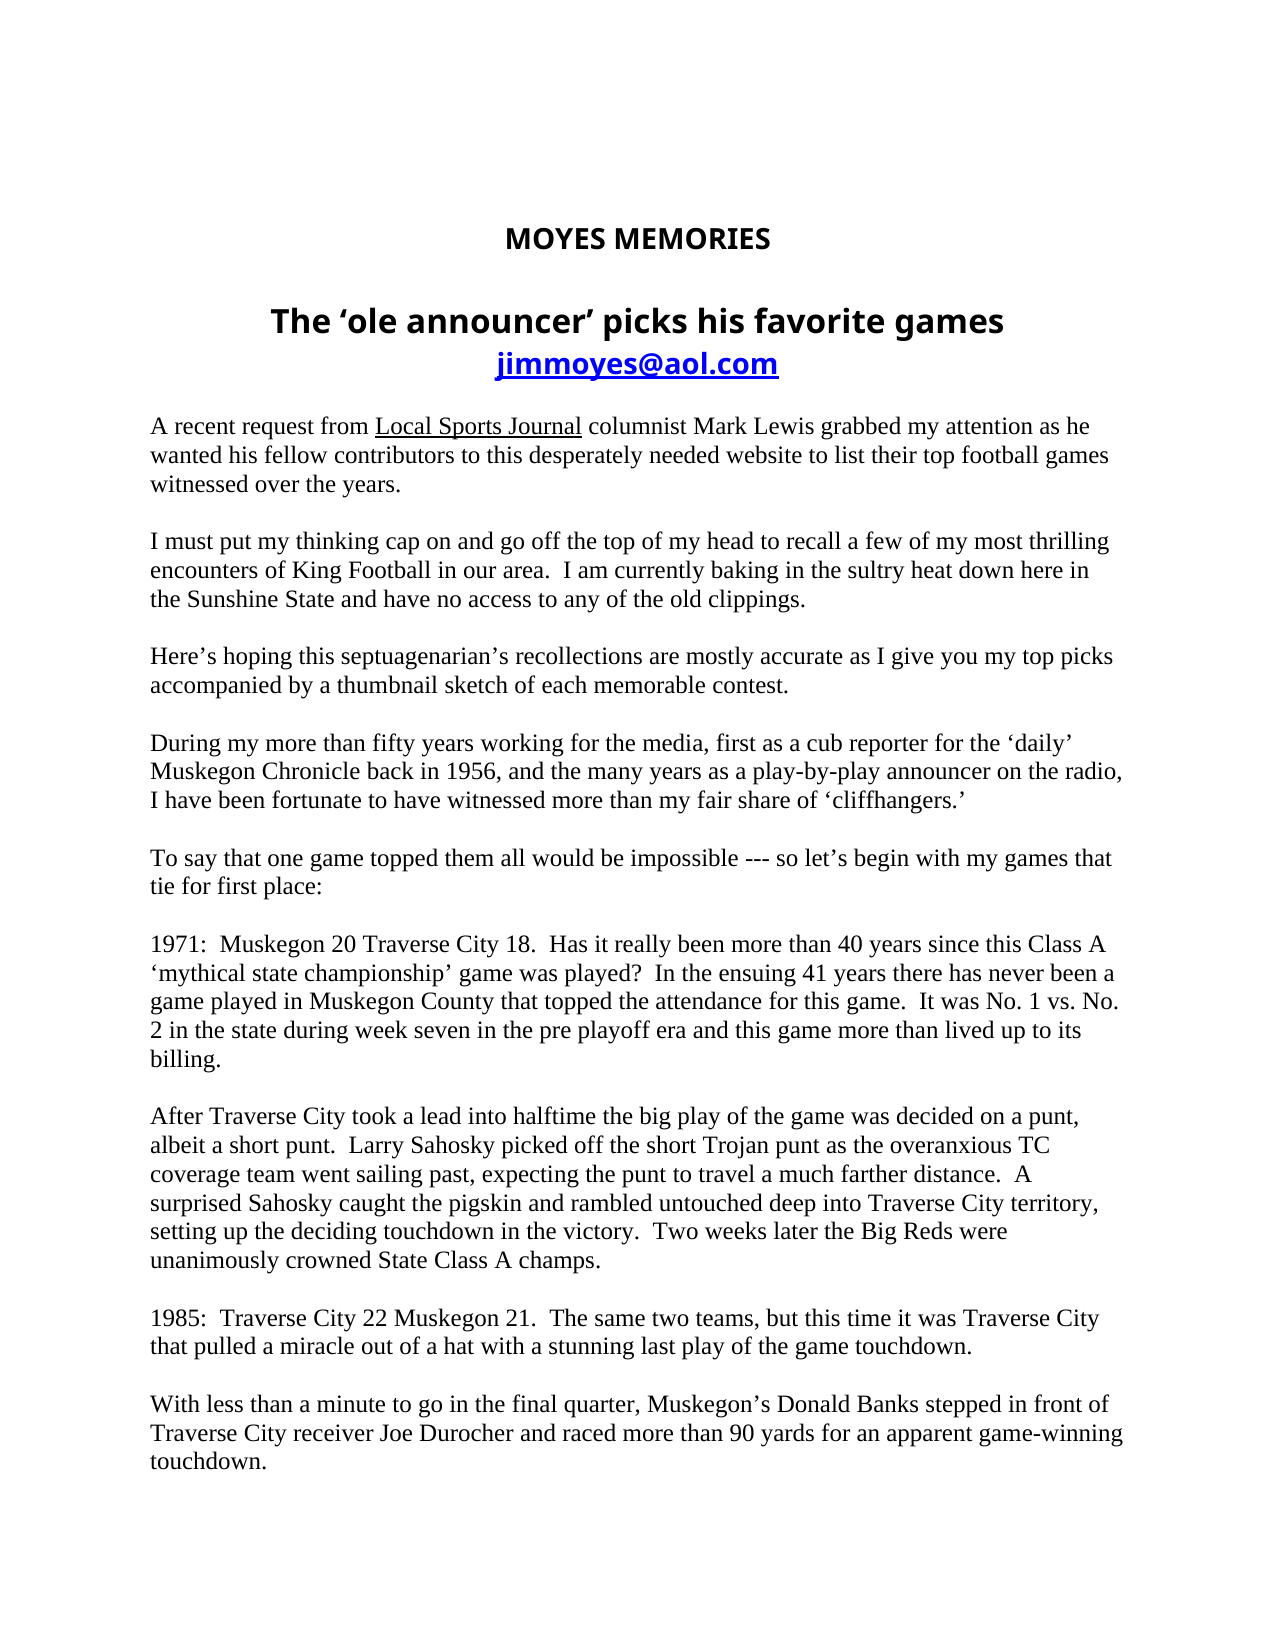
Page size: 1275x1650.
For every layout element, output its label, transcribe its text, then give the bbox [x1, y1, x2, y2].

text 1985: Traverse City 22 Muskegon 21. The same two teams, but this time it was Traverse City that pulled a miracle out of a hat with a stunning last play of the game touchdown. [150, 1303, 1125, 1360]
text jimmoyes@aol.com [150, 343, 1125, 383]
text A recent request from Local Sports Journal columnist Mark Lewis grabbed my attention as he wanted his fellow contributors to this desperately needed website to list their top football games witnessed over the years. [150, 411, 1125, 498]
text MOYES MEMORIES [150, 218, 1125, 258]
text Here’s hoping this septuagenarian’s recollections are mostly accurate as I give you my top picks accompanied by a thumbnail sketch of each memorable contest. [150, 641, 1125, 699]
text 1971: Muskegon 20 Traverse City 18. Has it really been more than 40 years since this Class A ‘mythical state championship’ game was played? In the ensuing 41 years there has never been a game played in Muskegon County that topped the attendance for this game. It was No. 1 vs. No. 2 in the state during week seven in the pre playoff era and this game more than lived up to its billing. [150, 929, 1125, 1073]
text I must put my thinking cap on and go off the top of my head to recall a few of my most thrilling encounters of King Football in our area. I am currently baking in the sultry heat down here in the Sunshine State and have no access to any of the old clippings. [150, 526, 1125, 613]
text After Traverse City took a lead into halftime the big play of the game was decided on a punt, albeit a short punt. Larry Sahosky picked off the short Trojan punt as the overanxious TC coverage team went sailing past, expecting the punt to travel a much farther distance. A surprised Sahosky caught the pigskin and rambled untouched deep into Traverse City territory, setting up the deciding touchdown in the victory. Two weeks later the Big Reds were unanimously crowned State Class A champs. [150, 1101, 1125, 1274]
text With less than a minute to go in the final quarter, Muskegon’s Donald Banks stepped in front of Traverse City receiver Joe Durocher and raced more than 90 yards for an apparent game-winning touchdown. [150, 1389, 1125, 1475]
text To say that one game topped them all would be impossible --- so let’s begin with my games that tie for first place: [150, 843, 1125, 900]
text The ‘ole announcer’ picks his favorite games [150, 297, 1125, 343]
text During my more than fifty years working for the media, first as a cub reporter for the ‘daily’ Muskegon Chronicle back in 1956, and the many years as a play-by-play announcer on the radio, I have been fortunate to have witnessed more than my fair share of ‘cliffhangers.’ [150, 728, 1125, 814]
